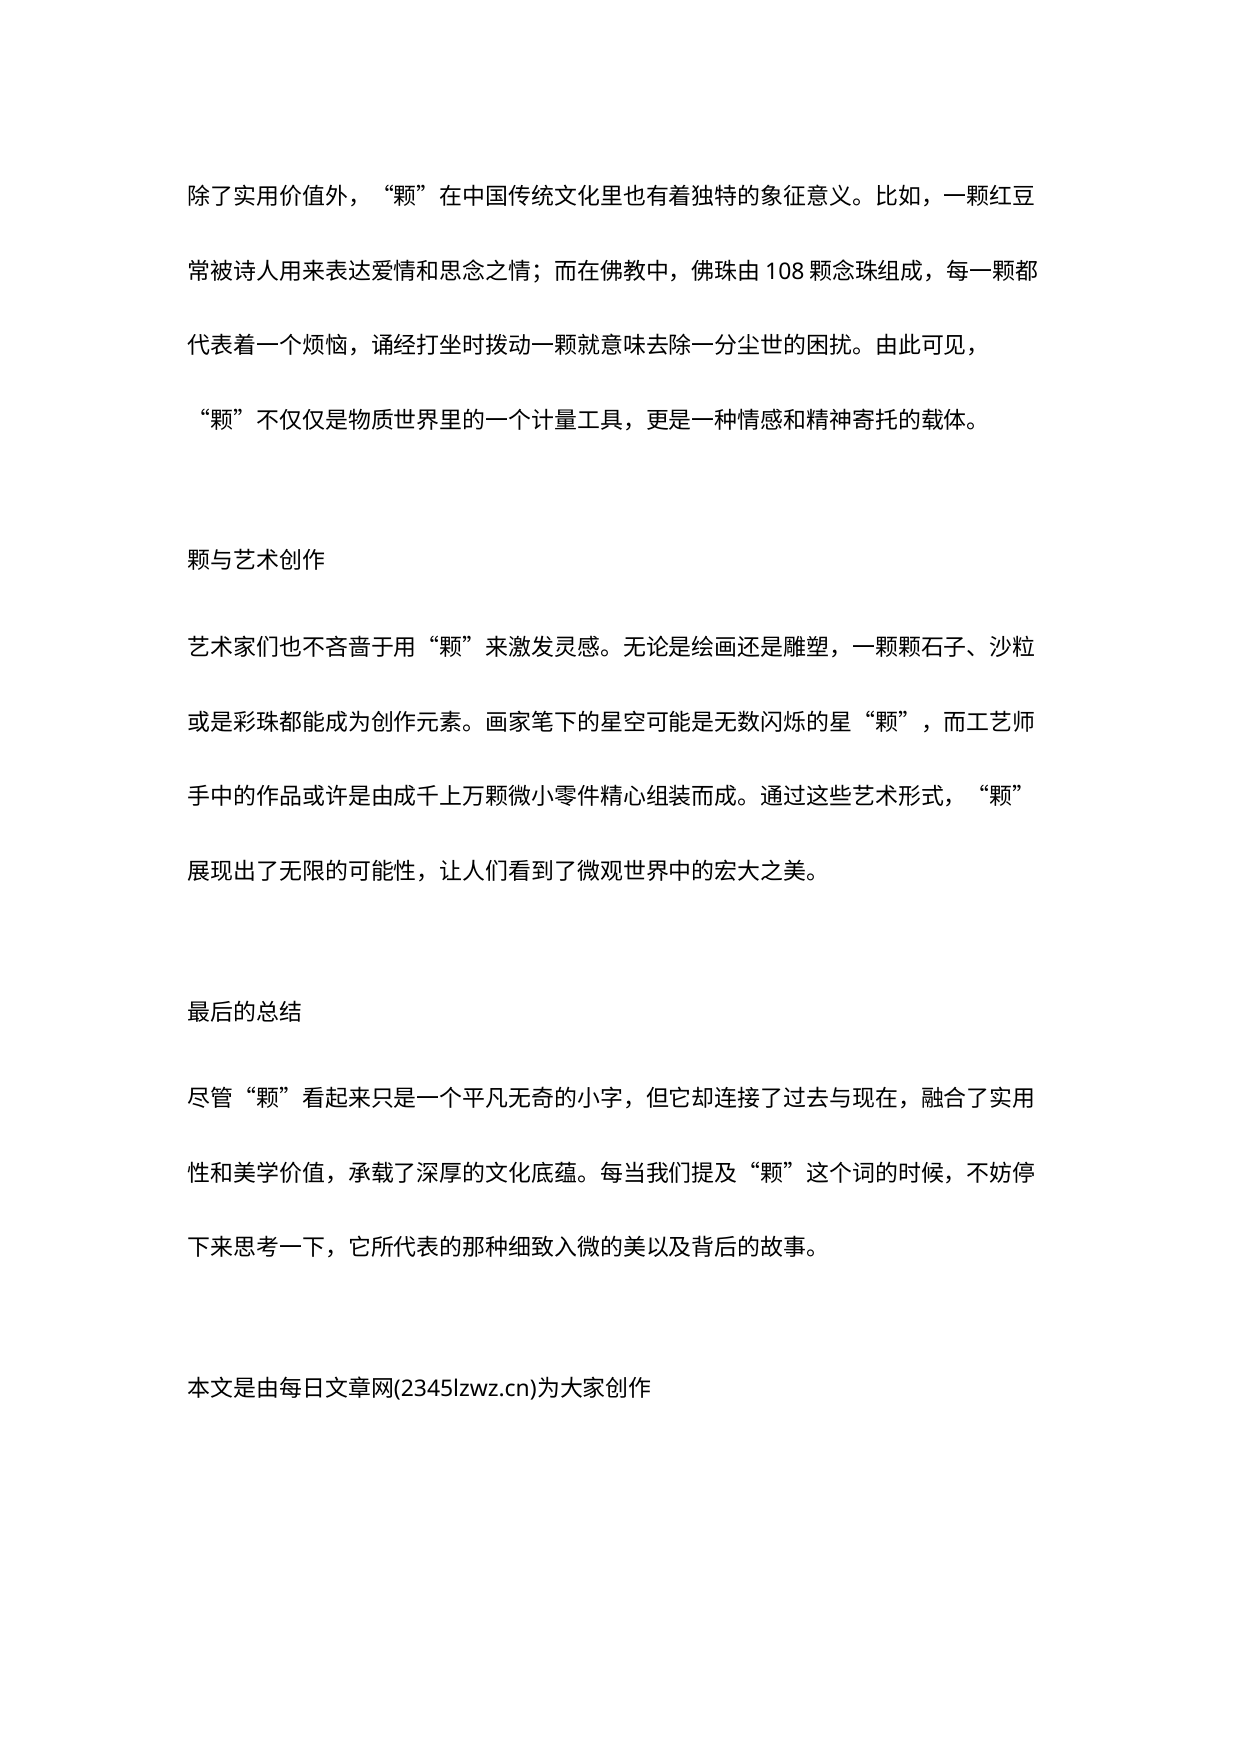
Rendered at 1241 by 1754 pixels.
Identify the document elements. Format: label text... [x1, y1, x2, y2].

text 本文是由每日文章网(2345lzwz.cn)为大家创作 [187, 1354, 1053, 1419]
text 尽管“颗”看起来只是一个平凡无奇的小字，但它却连接了过去与现在，融合了实用性和美学价值，承载了深厚的文化底蕴。每当我们提及“颗”这个词的时候，不妨停下来思考一下，它所代表的那种细致入微的美以及背后的故事。 [187, 1064, 1053, 1278]
text 颗与艺术创作 [187, 526, 1053, 591]
text 除了实用价值外，“颗”在中国传统文化里也有着独特的象征意义。比如，一颗红豆常被诗人用来表达爱情和思念之情；而在佛教中，佛珠由108颗念珠组成，每一颗都代表着一个烦恼，诵经打坐时拨动一颗就意味去除一分尘世的困扰。由此可见，“颗”不仅仅是物质世界里的一个计量工具，更是一种情感和精神寄托的载体。 [187, 162, 1053, 451]
text 最后的总结 [187, 977, 1053, 1042]
text 艺术家们也不吝啬于用“颗”来激发灵感。无论是绘画还是雕塑，一颗颗石子、沙粒或是彩珠都能成为创作元素。画家笔下的星空可能是无数闪烁的星“颗”，而工艺师手中的作品或许是由成千上万颗微小零件精心组装而成。通过这些艺术形式，“颗”展现出了无限的可能性，让人们看到了微观世界中的宏大之美。 [187, 613, 1053, 902]
